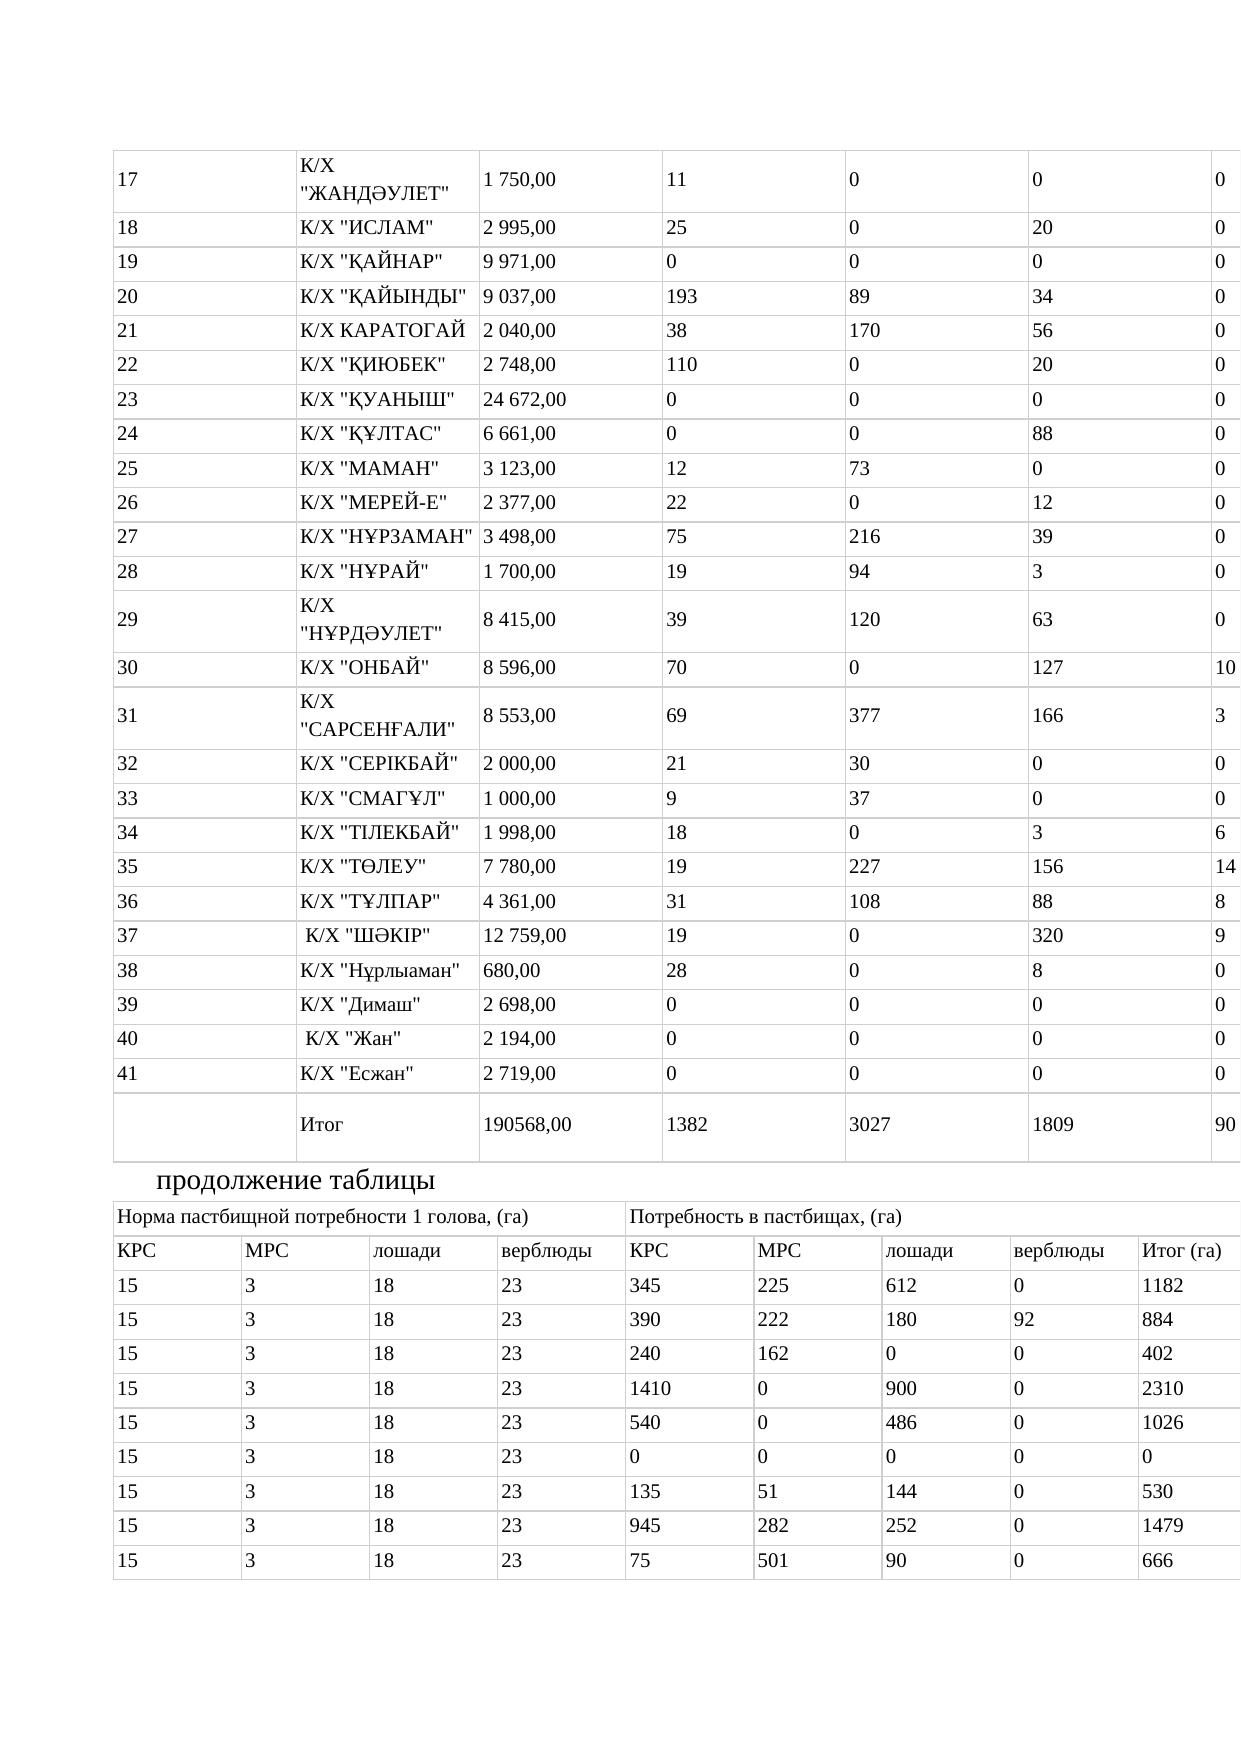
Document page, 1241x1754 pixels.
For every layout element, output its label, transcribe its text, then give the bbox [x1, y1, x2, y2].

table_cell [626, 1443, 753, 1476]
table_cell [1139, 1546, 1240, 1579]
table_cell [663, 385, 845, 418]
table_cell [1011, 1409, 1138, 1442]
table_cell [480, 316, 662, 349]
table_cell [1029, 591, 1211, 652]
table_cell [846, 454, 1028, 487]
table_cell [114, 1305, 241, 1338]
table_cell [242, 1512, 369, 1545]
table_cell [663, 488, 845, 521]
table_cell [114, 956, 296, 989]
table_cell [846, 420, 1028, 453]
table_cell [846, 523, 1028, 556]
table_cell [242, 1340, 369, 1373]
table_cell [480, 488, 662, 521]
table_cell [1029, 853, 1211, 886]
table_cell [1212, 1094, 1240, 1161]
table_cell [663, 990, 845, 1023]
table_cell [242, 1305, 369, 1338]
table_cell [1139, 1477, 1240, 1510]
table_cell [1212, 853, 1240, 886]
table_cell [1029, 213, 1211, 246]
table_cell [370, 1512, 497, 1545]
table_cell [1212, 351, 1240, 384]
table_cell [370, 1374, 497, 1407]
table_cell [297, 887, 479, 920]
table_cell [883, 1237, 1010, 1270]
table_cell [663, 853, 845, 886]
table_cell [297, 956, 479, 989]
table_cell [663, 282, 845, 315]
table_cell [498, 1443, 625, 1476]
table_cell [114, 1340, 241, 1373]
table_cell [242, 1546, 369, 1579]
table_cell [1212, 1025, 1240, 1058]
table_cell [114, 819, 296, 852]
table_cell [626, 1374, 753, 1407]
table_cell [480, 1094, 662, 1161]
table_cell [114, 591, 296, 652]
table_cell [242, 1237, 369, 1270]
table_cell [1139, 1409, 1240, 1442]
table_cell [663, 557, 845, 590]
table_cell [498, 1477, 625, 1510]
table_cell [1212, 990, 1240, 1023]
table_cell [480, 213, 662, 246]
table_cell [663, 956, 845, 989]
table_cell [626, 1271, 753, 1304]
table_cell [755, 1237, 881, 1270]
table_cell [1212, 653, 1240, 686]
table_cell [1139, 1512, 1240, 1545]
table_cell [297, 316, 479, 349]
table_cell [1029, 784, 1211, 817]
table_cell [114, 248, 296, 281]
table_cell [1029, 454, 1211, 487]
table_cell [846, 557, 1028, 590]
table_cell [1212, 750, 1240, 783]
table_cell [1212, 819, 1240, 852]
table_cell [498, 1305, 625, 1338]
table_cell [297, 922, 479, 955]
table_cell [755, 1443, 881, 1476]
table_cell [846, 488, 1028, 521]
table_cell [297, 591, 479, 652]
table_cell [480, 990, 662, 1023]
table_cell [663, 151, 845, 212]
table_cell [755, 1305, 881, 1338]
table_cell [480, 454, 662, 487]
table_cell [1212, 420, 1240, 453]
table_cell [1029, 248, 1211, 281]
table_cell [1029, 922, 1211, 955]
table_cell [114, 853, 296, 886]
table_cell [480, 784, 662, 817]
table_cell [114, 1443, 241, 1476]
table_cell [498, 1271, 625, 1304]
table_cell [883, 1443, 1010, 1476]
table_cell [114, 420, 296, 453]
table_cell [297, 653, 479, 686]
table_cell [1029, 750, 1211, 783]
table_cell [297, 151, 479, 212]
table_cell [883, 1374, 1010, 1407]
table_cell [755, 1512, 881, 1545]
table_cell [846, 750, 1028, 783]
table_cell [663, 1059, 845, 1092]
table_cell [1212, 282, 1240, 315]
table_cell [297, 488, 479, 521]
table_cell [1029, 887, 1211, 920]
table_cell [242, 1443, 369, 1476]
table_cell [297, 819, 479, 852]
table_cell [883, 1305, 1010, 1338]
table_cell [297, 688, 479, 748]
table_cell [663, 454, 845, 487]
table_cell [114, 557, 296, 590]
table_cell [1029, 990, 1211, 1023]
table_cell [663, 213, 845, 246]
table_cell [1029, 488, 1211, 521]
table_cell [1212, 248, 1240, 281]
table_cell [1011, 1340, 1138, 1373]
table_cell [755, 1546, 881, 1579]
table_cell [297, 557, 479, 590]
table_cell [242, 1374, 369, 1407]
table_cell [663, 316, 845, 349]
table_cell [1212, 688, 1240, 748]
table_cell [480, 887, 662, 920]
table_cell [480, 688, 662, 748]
text продолжение таблицы [112, 1162, 1128, 1196]
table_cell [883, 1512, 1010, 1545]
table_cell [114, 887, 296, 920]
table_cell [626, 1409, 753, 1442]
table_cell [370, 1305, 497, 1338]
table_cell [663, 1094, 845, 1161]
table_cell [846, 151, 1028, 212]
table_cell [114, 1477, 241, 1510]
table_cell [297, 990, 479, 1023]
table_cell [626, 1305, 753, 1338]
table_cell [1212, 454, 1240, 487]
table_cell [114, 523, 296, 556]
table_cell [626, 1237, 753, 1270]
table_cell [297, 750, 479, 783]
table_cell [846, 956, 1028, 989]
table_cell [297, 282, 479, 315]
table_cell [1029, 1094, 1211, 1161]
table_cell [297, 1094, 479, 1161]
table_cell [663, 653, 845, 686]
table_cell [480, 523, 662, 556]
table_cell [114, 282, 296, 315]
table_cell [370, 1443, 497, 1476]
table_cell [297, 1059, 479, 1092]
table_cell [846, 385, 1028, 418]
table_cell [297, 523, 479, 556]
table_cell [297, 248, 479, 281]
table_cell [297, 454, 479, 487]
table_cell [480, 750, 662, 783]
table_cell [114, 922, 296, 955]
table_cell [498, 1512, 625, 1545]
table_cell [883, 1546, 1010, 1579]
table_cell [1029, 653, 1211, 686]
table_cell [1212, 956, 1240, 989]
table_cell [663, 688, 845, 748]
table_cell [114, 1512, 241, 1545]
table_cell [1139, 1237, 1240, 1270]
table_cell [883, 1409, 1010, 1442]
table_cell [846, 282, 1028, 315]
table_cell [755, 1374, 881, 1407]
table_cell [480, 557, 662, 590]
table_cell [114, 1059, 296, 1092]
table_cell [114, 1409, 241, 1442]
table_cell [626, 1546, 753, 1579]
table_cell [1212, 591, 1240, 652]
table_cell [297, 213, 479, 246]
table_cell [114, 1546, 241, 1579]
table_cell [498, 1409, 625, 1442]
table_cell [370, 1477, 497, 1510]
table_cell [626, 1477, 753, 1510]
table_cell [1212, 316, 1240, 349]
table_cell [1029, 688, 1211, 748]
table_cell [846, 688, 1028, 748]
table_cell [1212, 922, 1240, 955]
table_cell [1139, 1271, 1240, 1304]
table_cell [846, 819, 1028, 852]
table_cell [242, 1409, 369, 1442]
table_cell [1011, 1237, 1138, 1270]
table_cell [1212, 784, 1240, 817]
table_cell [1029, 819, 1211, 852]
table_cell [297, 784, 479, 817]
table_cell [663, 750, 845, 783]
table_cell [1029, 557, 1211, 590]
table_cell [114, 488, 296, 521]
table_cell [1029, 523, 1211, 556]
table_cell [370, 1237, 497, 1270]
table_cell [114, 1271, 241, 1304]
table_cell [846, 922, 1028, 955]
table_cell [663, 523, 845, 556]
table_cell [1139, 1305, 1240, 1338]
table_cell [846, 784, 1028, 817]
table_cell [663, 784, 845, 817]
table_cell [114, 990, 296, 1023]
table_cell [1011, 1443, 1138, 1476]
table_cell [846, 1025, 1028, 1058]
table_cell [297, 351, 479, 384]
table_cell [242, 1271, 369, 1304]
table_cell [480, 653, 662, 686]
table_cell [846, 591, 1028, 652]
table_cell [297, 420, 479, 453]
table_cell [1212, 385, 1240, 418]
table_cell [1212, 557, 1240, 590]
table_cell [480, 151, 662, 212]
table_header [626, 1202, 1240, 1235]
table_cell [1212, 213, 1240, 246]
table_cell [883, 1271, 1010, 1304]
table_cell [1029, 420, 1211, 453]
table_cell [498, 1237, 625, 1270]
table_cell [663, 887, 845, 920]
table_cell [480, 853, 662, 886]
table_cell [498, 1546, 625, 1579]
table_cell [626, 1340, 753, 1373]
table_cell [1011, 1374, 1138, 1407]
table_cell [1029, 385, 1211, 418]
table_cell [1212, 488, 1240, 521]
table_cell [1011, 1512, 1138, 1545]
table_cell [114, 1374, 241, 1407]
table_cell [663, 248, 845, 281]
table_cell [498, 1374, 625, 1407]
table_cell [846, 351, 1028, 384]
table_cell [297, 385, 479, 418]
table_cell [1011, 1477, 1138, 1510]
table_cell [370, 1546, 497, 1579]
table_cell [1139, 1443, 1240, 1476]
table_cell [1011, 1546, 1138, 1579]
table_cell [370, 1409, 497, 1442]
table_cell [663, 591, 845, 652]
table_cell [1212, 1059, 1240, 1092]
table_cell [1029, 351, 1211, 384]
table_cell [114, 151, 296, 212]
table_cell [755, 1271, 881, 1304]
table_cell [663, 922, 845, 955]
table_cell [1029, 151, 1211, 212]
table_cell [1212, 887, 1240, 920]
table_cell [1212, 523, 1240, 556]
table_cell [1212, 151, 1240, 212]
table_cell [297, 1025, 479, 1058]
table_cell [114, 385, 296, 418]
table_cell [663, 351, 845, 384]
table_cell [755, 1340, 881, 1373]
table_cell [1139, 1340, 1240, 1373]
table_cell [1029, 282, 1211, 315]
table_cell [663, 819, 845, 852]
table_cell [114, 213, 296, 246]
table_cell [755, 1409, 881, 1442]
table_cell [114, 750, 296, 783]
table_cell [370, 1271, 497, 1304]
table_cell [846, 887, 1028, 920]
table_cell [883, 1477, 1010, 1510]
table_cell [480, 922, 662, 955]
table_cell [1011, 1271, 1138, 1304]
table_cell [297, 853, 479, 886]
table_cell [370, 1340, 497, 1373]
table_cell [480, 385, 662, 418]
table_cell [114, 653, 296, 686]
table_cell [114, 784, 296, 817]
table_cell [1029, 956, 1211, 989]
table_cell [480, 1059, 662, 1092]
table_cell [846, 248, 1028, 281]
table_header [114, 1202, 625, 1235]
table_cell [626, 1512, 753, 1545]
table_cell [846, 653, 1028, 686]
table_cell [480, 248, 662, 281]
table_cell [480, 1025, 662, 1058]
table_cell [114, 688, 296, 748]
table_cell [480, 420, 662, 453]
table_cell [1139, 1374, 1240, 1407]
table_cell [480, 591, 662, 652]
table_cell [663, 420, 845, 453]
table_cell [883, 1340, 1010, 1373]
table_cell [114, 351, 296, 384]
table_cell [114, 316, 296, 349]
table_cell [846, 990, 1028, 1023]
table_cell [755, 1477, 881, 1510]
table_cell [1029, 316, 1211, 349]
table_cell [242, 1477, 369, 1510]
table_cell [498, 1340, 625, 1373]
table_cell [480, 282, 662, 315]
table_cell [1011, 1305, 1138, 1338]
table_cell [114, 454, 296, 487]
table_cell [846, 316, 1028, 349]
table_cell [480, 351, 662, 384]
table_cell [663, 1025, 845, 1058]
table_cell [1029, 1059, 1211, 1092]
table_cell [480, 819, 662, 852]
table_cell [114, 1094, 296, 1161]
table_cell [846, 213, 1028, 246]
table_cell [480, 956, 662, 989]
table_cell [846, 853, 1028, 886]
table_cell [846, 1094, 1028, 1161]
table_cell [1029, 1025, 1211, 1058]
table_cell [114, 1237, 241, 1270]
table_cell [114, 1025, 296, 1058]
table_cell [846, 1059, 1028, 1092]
